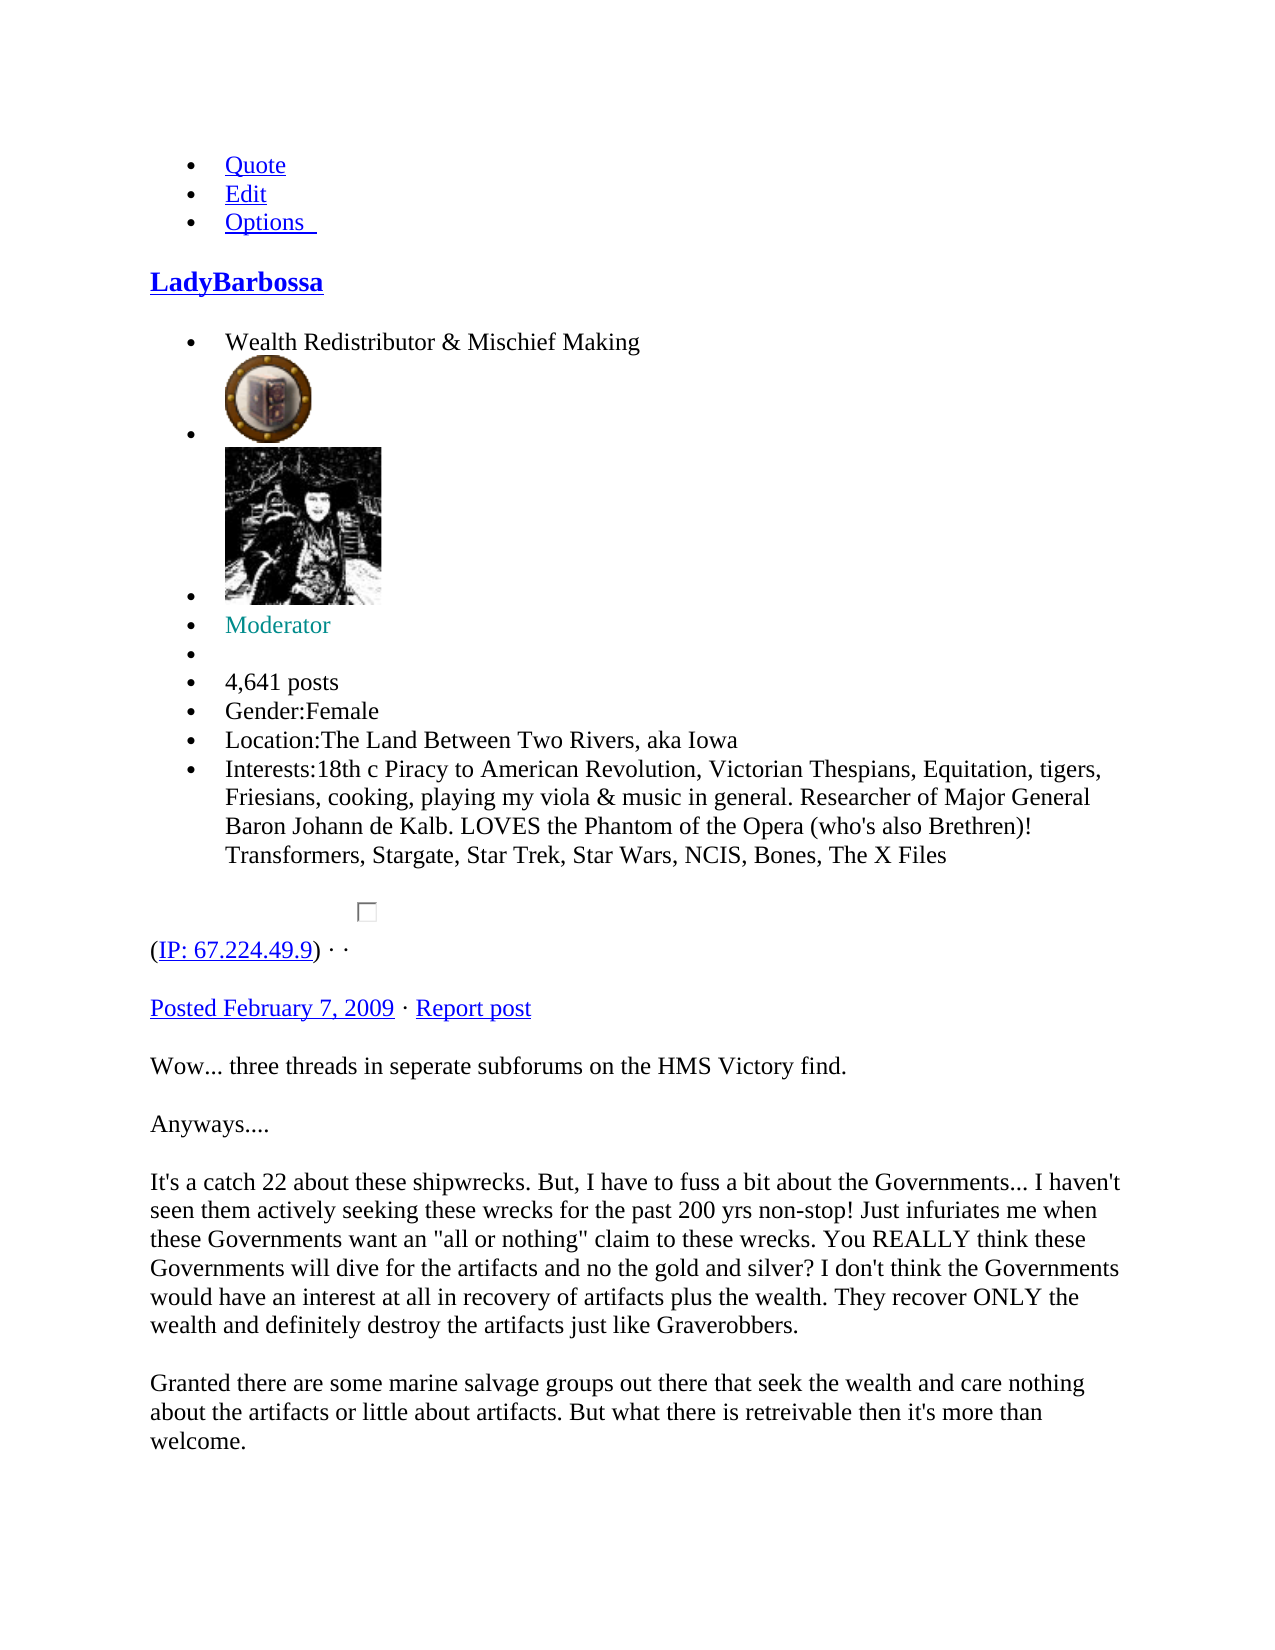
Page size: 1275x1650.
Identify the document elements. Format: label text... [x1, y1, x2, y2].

picture [225, 447, 382, 605]
list Moderator [187, 610, 1125, 639]
text LadyBarbossa [150, 265, 1125, 298]
text It's a catch 22 about these shipwrecks. But, I have to fuss a bit about the Governments... I haven't seen them actively seeking these wrecks for the past 200 yrs non-stop! Just infuriates me when these Governments want an "all or nothing" claim to these wrecks. You REALLY think these Governments will dive for the artifacts and no the gold and silver? I don't think the Governments would have an interest at all in recovery of artifacts plus the wealth. They recover ONLY the wealth and definitely destroy the artifacts just like Graverobbers. [150, 1167, 1125, 1339]
text Wow... three threads in seperate subforums on the HMS Victory find. [150, 1051, 1125, 1079]
text Granted there are some marine salvage groups out there that seek the wealth and care nothing about the artifacts or little about artifacts. But what there is retreivable then it's more than welcome. [150, 1368, 1125, 1454]
list Gender:Female [187, 696, 1125, 725]
text Anyways.... [150, 1109, 1125, 1137]
picture [225, 355, 312, 443]
list Edit [187, 179, 1125, 207]
text (IP: 67.224.49.9) · · [150, 898, 1125, 964]
list Location:The Land Between Two Rivers, aka Iowa [187, 725, 1125, 754]
list 4,641 posts [187, 667, 1125, 696]
text Posted February 7, 2009 · Report post [150, 993, 1125, 1022]
list Options [187, 207, 1125, 236]
list Wealth Redistributor & Mischief Making [187, 327, 1125, 356]
list Quote [187, 150, 1125, 179]
list Interests:18th c Piracy to American Revolution, Victorian Thespians, Equitation, tigers, Friesians, cooking, playing my viola & music in general. Researcher of Major General Baron Johann de Kalb. LOVES the Phantom of the Opera (who's also Brethren)! Transformers, Stargate, Star Trek, Star Wars, NCIS, Bones, The X Files [187, 754, 1125, 869]
